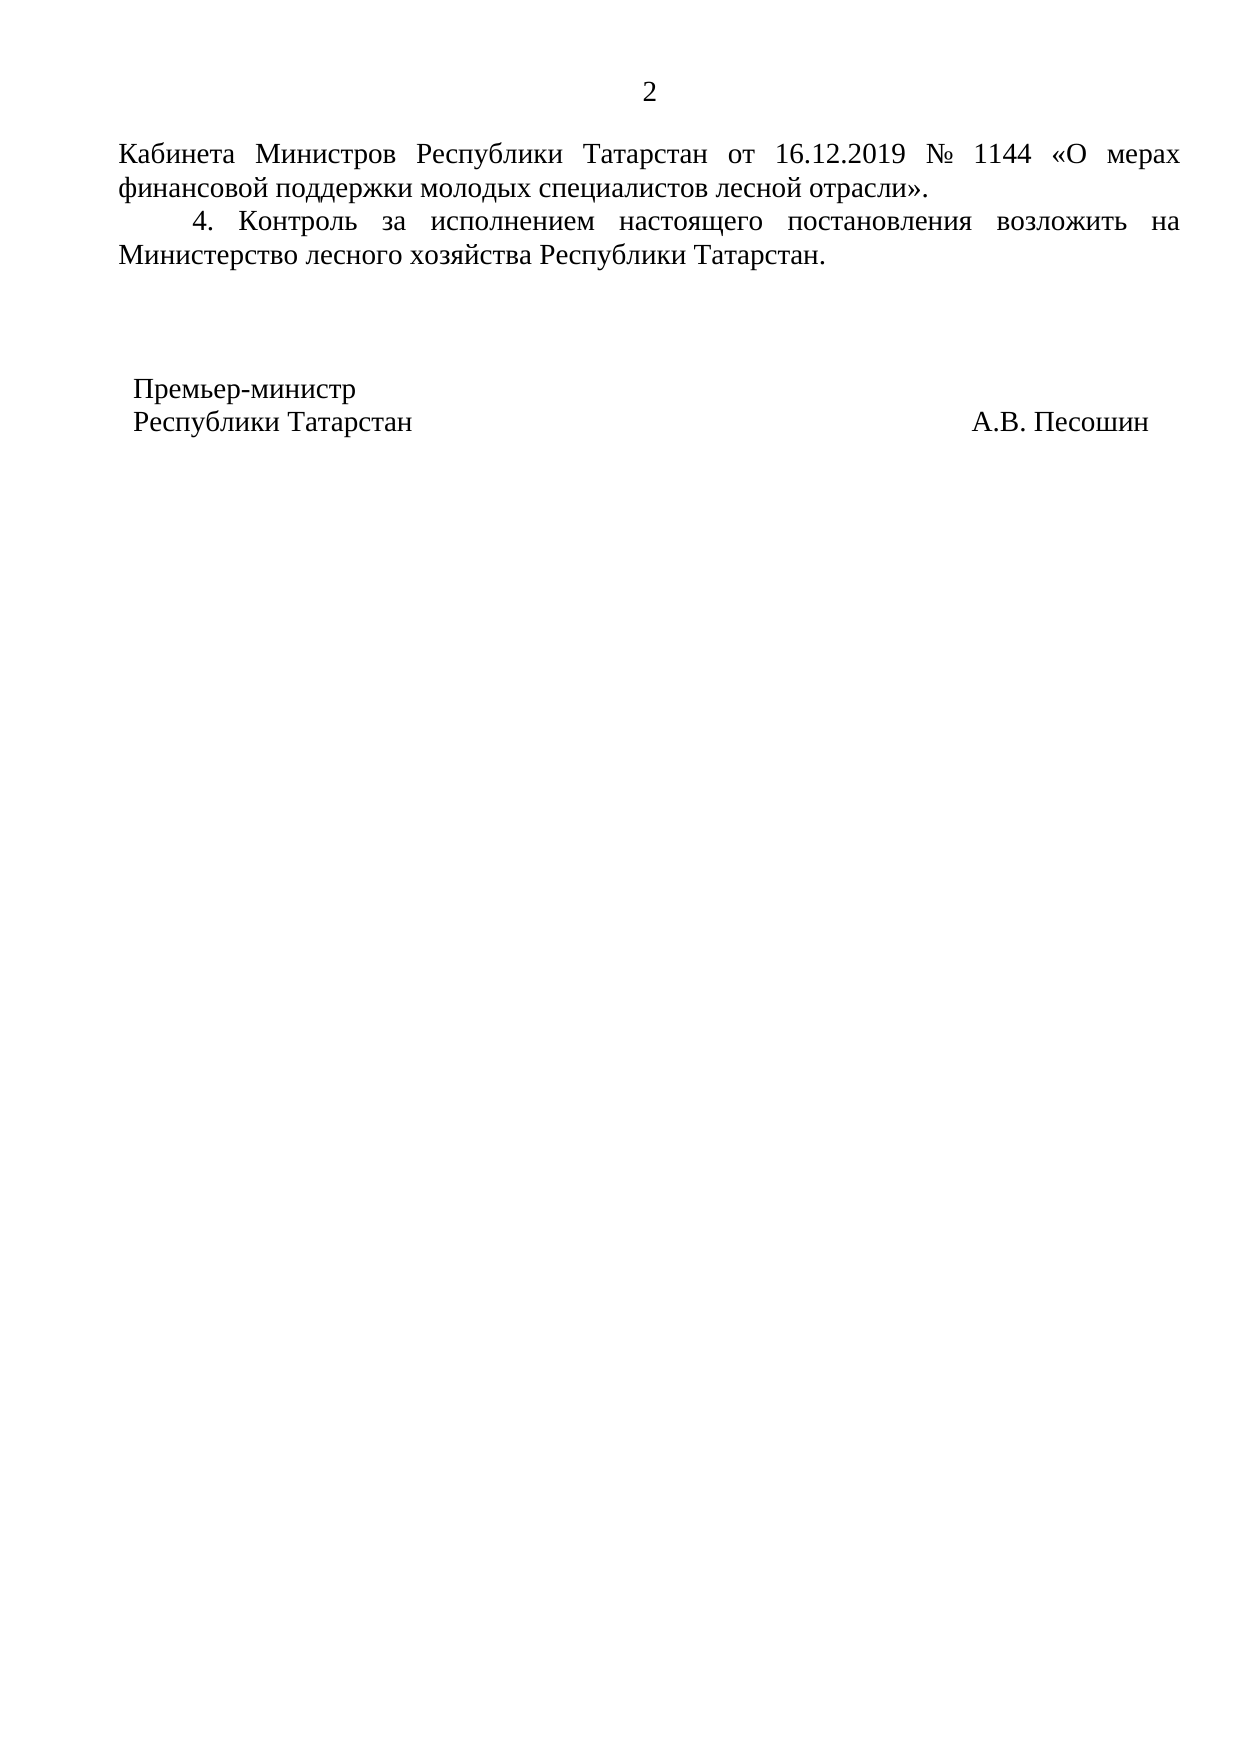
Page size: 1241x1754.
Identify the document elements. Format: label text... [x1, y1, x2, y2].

text Премьер-министр [133, 371, 1181, 404]
text 4. Контроль за исполнением настоящего постановления возложить на Министерство лесного хозяйства Республики Татарстан. [118, 203, 1181, 270]
text Республики Татарстан А.В. Песошин [133, 404, 1211, 438]
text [118, 136, 1181, 203]
